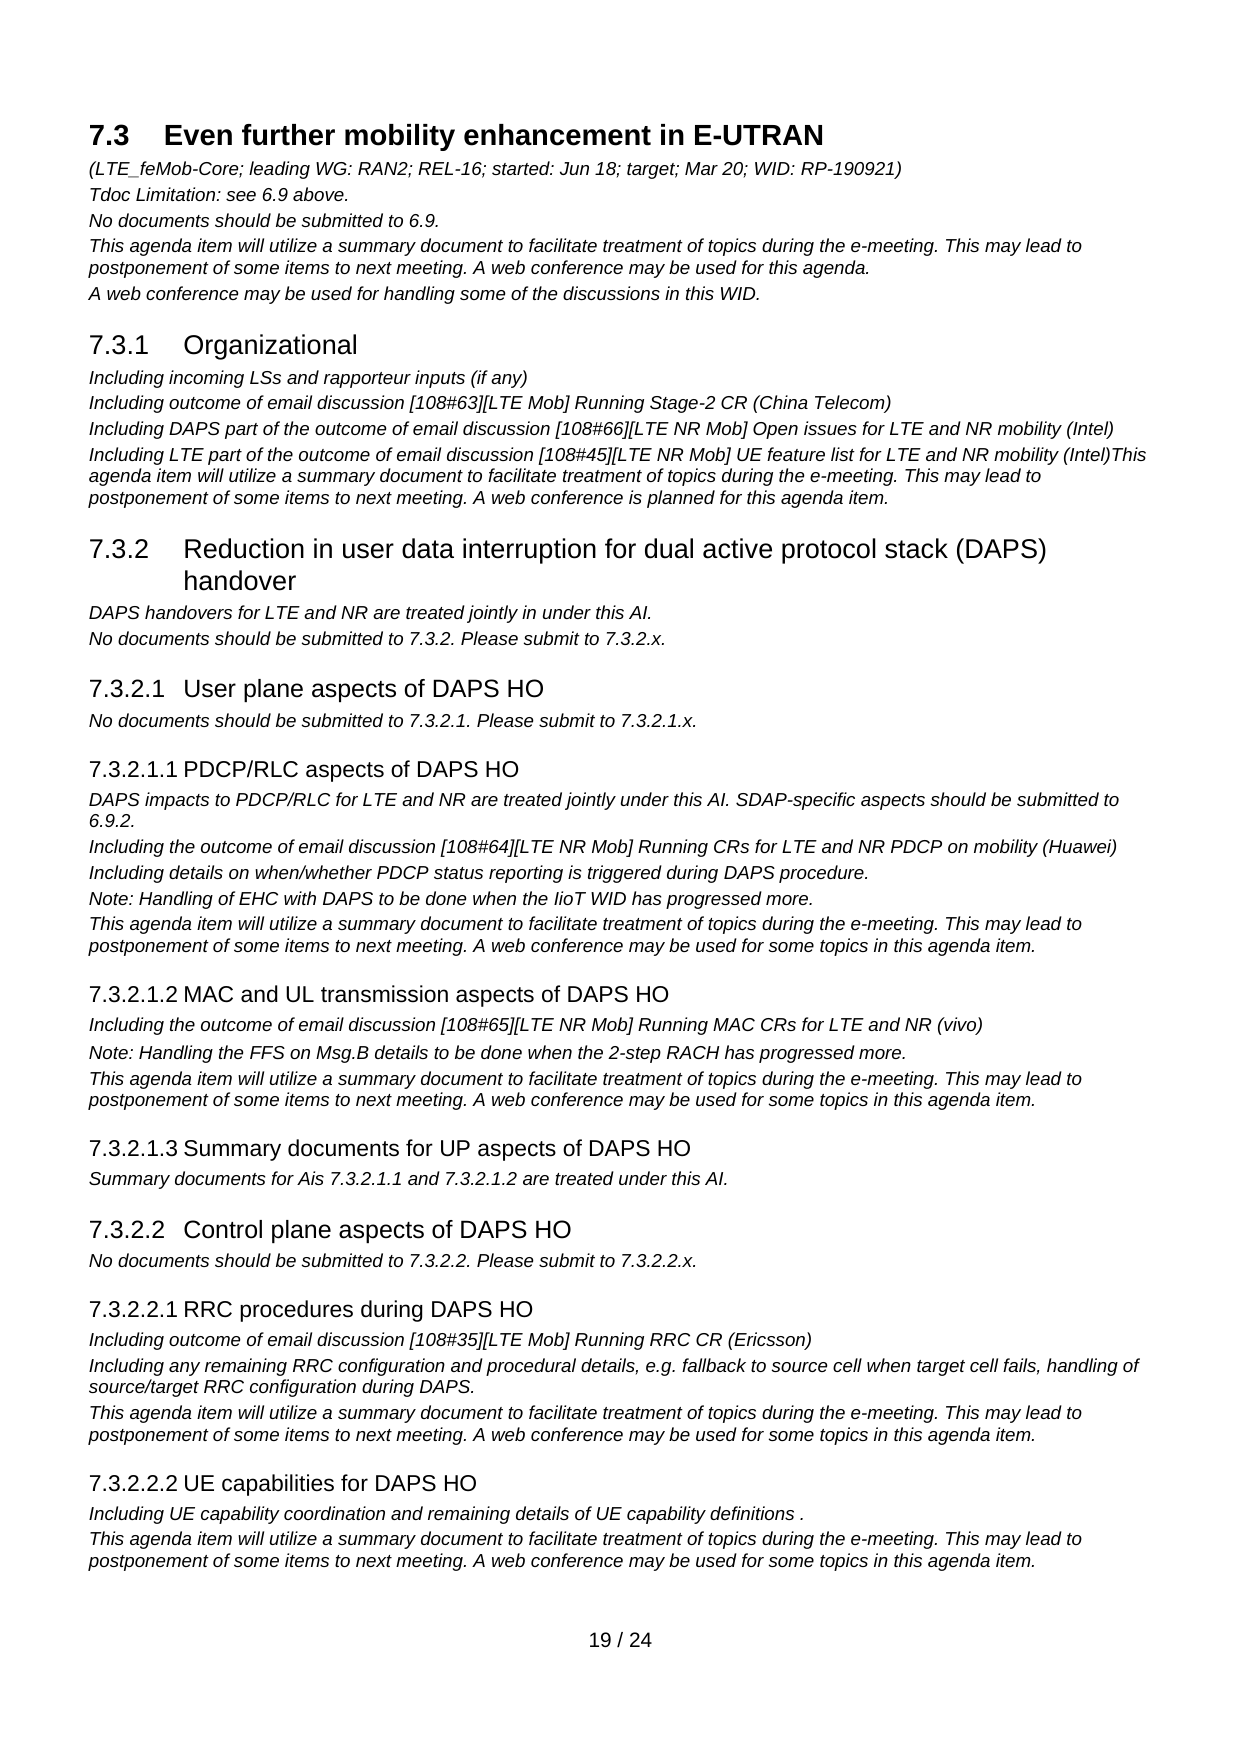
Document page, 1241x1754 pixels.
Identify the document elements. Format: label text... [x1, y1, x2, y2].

text Including incoming LSs and rapporteur inputs (if any) [89, 366, 1152, 388]
subtitle 7.3.2.1.3 Summary documents for UP aspects of DAPS HO [89, 1135, 1152, 1162]
text Note: Handling of EHC with DAPS to be done when the IioT WID has progressed more. [89, 887, 1152, 909]
text This agenda item will utilize a summary document to facilitate treatment of topics during the e-meeting. This may lead to postponement of some items to next meeting. A web conference may be used for some topics in this agenda item. [89, 1067, 1152, 1110]
text This agenda item will utilize a summary document to facilitate treatment of topics during the e-meeting. This may lead to postponement of some items to next meeting. A web conference may be used for some topics in this agenda item. [89, 1528, 1152, 1571]
subtitle 7.3.2.2.1 RRC procedures during DAPS HO [89, 1296, 1152, 1322]
text Including outcome of email discussion [108#63][LTE Mob] Running Stage-2 CR (China Telecom) [89, 392, 1152, 414]
text DAPS impacts to PDCP/RLC for LTE and NR are treated jointly under this AI. SDAP-specific aspects should be submitted to 6.9.2. [89, 788, 1152, 832]
text Including LTE part of the outcome of email discussion [108#45][LTE NR Mob] UE feature list for LTE and NR mobility (Intel)This agenda item will utilize a summary document to facilitate treatment of topics during the e-meeting. This may lead to postponement of some items to next meeting. A web conference is planned for this agenda item. [89, 444, 1152, 508]
text Including outcome of email discussion [108#35][LTE Mob] Running RRC CR (Ericsson) [89, 1329, 1152, 1350]
subtitle 7.3 Even further mobility enhancement in E-UTRAN [89, 118, 1152, 152]
text Summary documents for Ais 7.3.2.1.1 and 7.3.2.1.2 are treated under this AI. [89, 1168, 1152, 1189]
text A web conference may be used for handling some of the discussions in this WID. [89, 282, 1152, 304]
subtitle 7.3.2.2.2 UE capabilities for DAPS HO [89, 1470, 1152, 1496]
text This agenda item will utilize a summary document to facilitate treatment of topics during the e-meeting. This may lead to postponement of some items to next meeting. A web conference may be used for this agenda. [89, 235, 1152, 278]
text This agenda item will utilize a summary document to facilitate treatment of topics during the e-meeting. This may lead to postponement of some items to next meeting. A web conference may be used for some topics in this agenda item. [89, 913, 1152, 956]
title Note: Handling the FFS on Msg.B details to be done when the 2-step RACH has progressed more. [89, 1042, 1152, 1063]
text No documents should be submitted to 7.3.2. Please submit to 7.3.2.x. [89, 628, 1152, 649]
text No documents should be submitted to 7.3.2.1. Please submit to 7.3.2.1.x. [89, 709, 1152, 731]
text Including the outcome of email discussion [108#65][LTE NR Mob] Running MAC CRs for LTE and NR (vivo) [89, 1014, 1152, 1035]
subtitle 7.3.2.1.1 PDCP/RLC aspects of DAPS HO [89, 756, 1152, 782]
text (LTE_feMob-Core; leading WG: RAN2; REL-16; started: Jun 18; target; Mar 20; WID: RP-190921) [89, 158, 1152, 179]
subtitle 7.3.2.1 User plane aspects of DAPS HO [89, 674, 1152, 703]
subtitle 7.3.2.1.2 MAC and UL transmission aspects of DAPS HO [89, 981, 1152, 1007]
text No documents should be submitted to 7.3.2.2. Please submit to 7.3.2.2.x. [89, 1249, 1152, 1271]
subtitle 7.3.2.2 Control plane aspects of DAPS HO [89, 1214, 1152, 1243]
text No documents should be submitted to 6.9. [89, 209, 1152, 231]
text Tdoc Limitation: see 6.9 above. [89, 184, 1152, 205]
text DAPS handovers for LTE and NR are treated jointly in under this AI. [89, 602, 1152, 624]
text This agenda item will utilize a summary document to facilitate treatment of topics during the e-meeting. This may lead to postponement of some items to next meeting. A web conference may be used for some topics in this agenda item. [89, 1402, 1152, 1445]
text Including any remaining RRC configuration and procedural details, e.g. fallback to source cell when target cell fails, handling of source/target RRC configuration during DAPS. [89, 1354, 1152, 1398]
subtitle 7.3.1 Organizational [89, 329, 1152, 360]
subtitle 7.3.2 Reduction in user data interruption for dual active protocol stack (DAPS) handover [89, 533, 1152, 596]
text Including the outcome of email discussion [108#64][LTE NR Mob] Running CRs for LTE and NR PDCP on mobility (Huawei) [89, 836, 1152, 857]
text Including UE capability coordination and remaining details of UE capability definitions . [89, 1502, 1152, 1524]
text Including DAPS part of the outcome of email discussion [108#66][LTE NR Mob] Open issues for LTE and NR mobility (Intel) [89, 418, 1152, 439]
text Including details on when/whether PDCP status reporting is triggered during DAPS procedure. [89, 862, 1152, 883]
